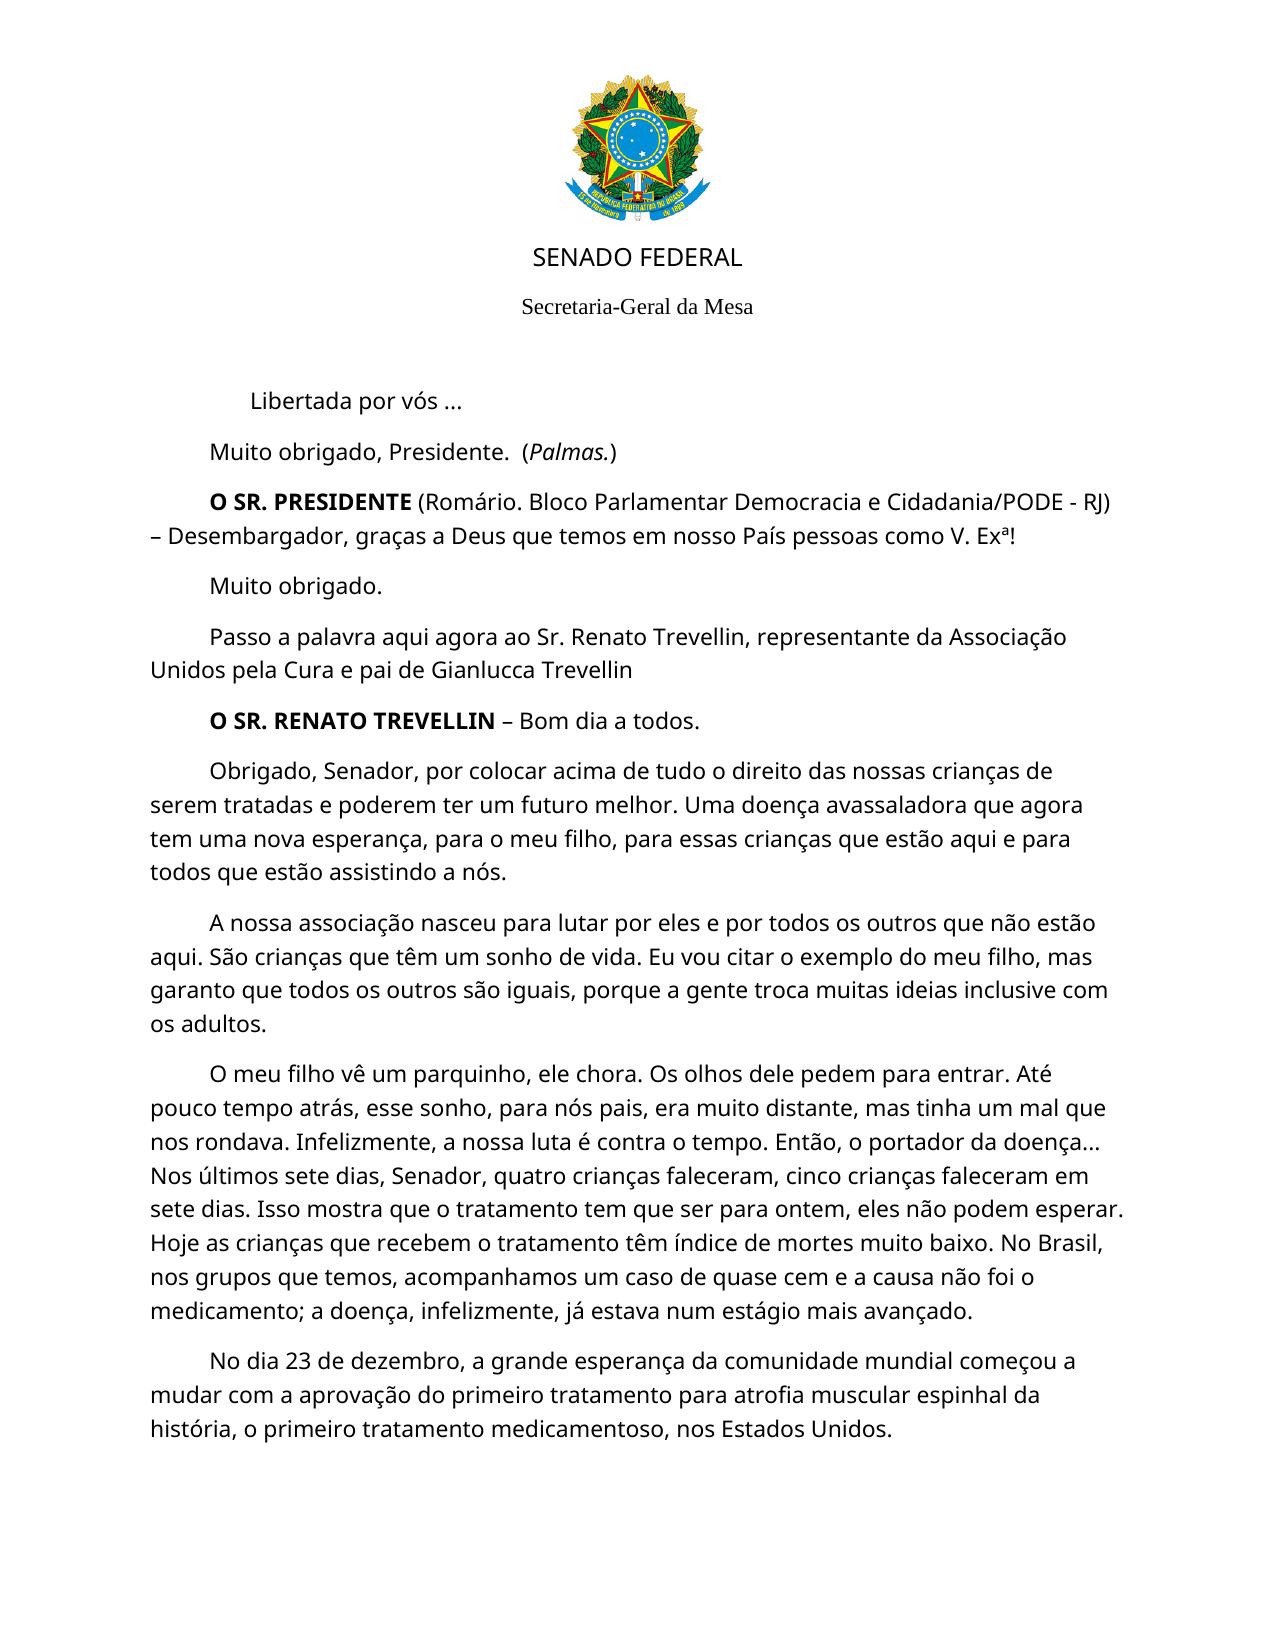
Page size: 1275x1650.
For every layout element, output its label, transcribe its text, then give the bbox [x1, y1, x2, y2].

text Muito obrigado, Presidente. (Palmas.) [150, 435, 1125, 467]
text O SR. PRESIDENTE (Romário. Bloco Parlamentar Democracia e Cidadania/PODE - RJ) – Desembargador, graças a Deus que temos em nosso País pessoas como V. Exª! [150, 486, 1125, 551]
text Obrigado, Senador, por colocar acima de tudo o direito das nossas crianças de serem tratadas e poderem ter um futuro melhor. Uma doença avassaladora que agora tem uma nova esperança, para o meu filho, para essas crianças que estão aqui e para todos que estão assistindo a nós. [150, 755, 1125, 887]
text O SR. RENATO TREVELLIN – Bom dia a todos. [150, 704, 1125, 736]
text Libertada por vós ... [250, 385, 1125, 416]
text A nossa associação nasceu para lutar por eles e por todos os outros que não estão aqui. São crianças que têm um sonho de vida. Eu vou citar o exemplo do meu filho, mas garanto que todos os outros são iguais, porque a gente troca muitas ideias inclusive com os adultos. [150, 907, 1125, 1039]
text No dia 23 de dezembro, a grande esperança da comunidade mundial começou a mudar com a aprovação do primeiro tratamento para atrofia muscular espinhal da história, o primeiro tratamento medicamentoso, nos Estados Unidos. [150, 1345, 1125, 1444]
picture [564, 75, 711, 221]
text O meu filho vê um parquinho, ele chora. Os olhos dele pedem para entrar. Até pouco tempo atrás, esse sonho, para nós pais, era muito distante, mas tinha um mal que nos rondava. Infelizmente, a nossa luta é contra o tempo. Então, o portador da doença... Nos últimos sete dias, Senador, quatro crianças faleceram, cinco crianças faleceram em sete dias. Isso mostra que o tratamento tem que ser para ontem, eles não podem esperar. Hoje as crianças que recebem o tratamento têm índice de mortes muito baixo. No Brasil, nos grupos que temos, acompanhamos um caso de quase cem e a causa não foi o medicamento; a doença, infelizmente, já estava num estágio mais avançado. [150, 1058, 1125, 1326]
text Muito obrigado. [150, 570, 1125, 601]
text Passo a palavra aqui agora ao Sr. Renato Trevellin, representante da Associação Unidos pela Cura e pai de Gianlucca Trevellin [150, 620, 1125, 685]
